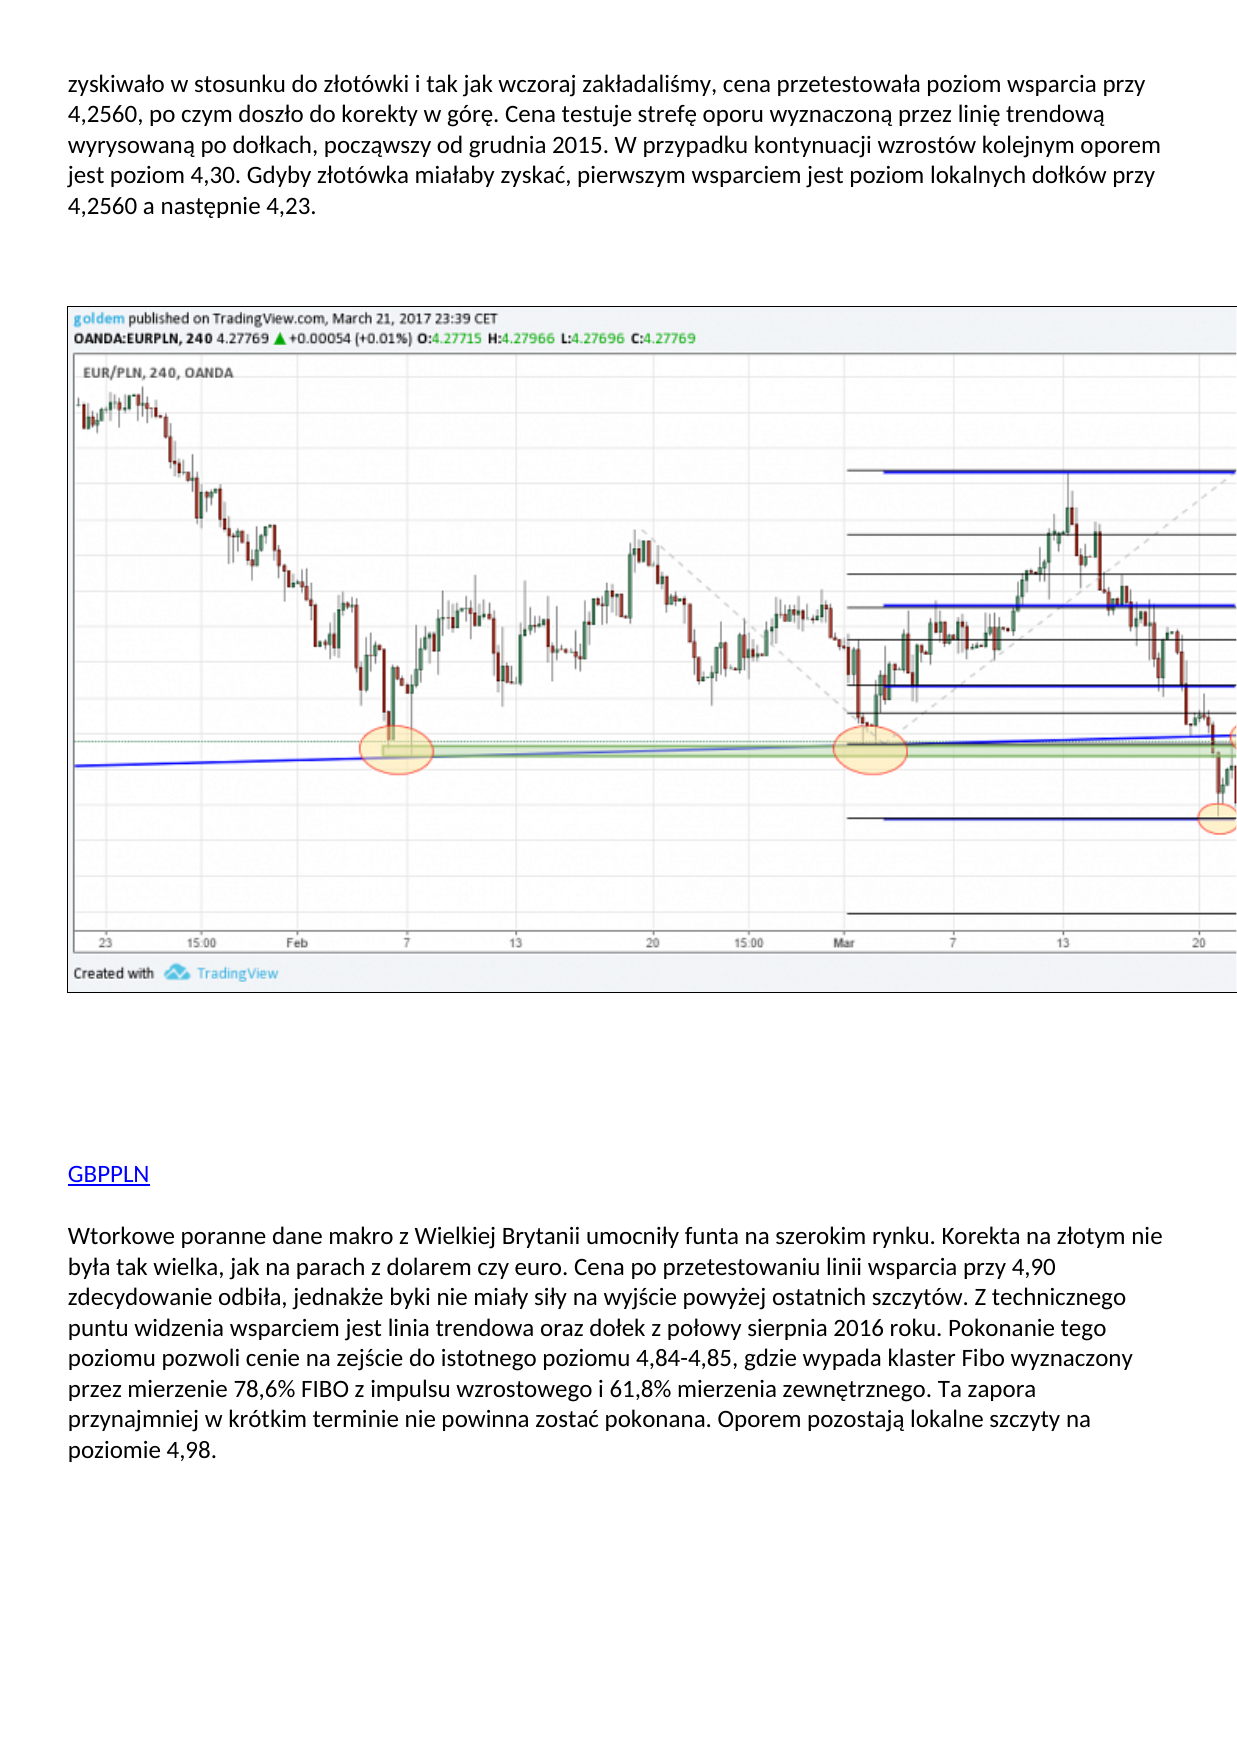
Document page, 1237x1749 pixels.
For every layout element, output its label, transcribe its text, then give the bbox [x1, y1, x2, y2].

text GBPPLN [68, 1158, 1169, 1189]
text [68, 68, 1169, 220]
picture [68, 307, 1237, 992]
text Wtorkowe poranne dane makro z Wielkiej Brytanii umocniły funta na szerokim rynku. Korekta na złotym nie była tak wielka, jak na parach z dolarem czy euro. Cena po przetestowaniu linii wsparcia przy 4,90 zdecydowanie odbiła, jednakże byki nie miały siły na wyjście powyżej ostatnich szczytów. Z technicznego puntu widzenia wsparciem jest linia trendowa oraz dołek z połowy sierpnia 2016 roku. Pokonanie tego poziomu pozwoli cenie na zejście do istotnego poziomu 4,84-4,85, gdzie wypada klaster Fibo wyznaczony przez mierzenie 78,6% FIBO z impulsu wzrostowego i 61,8% mierzenia zewnętrznego. Ta zapora przynajmniej w krótkim terminie nie powinna zostać pokonana. Oporem pozostają lokalne szczyty na poziomie 4,98. [68, 1220, 1169, 1464]
